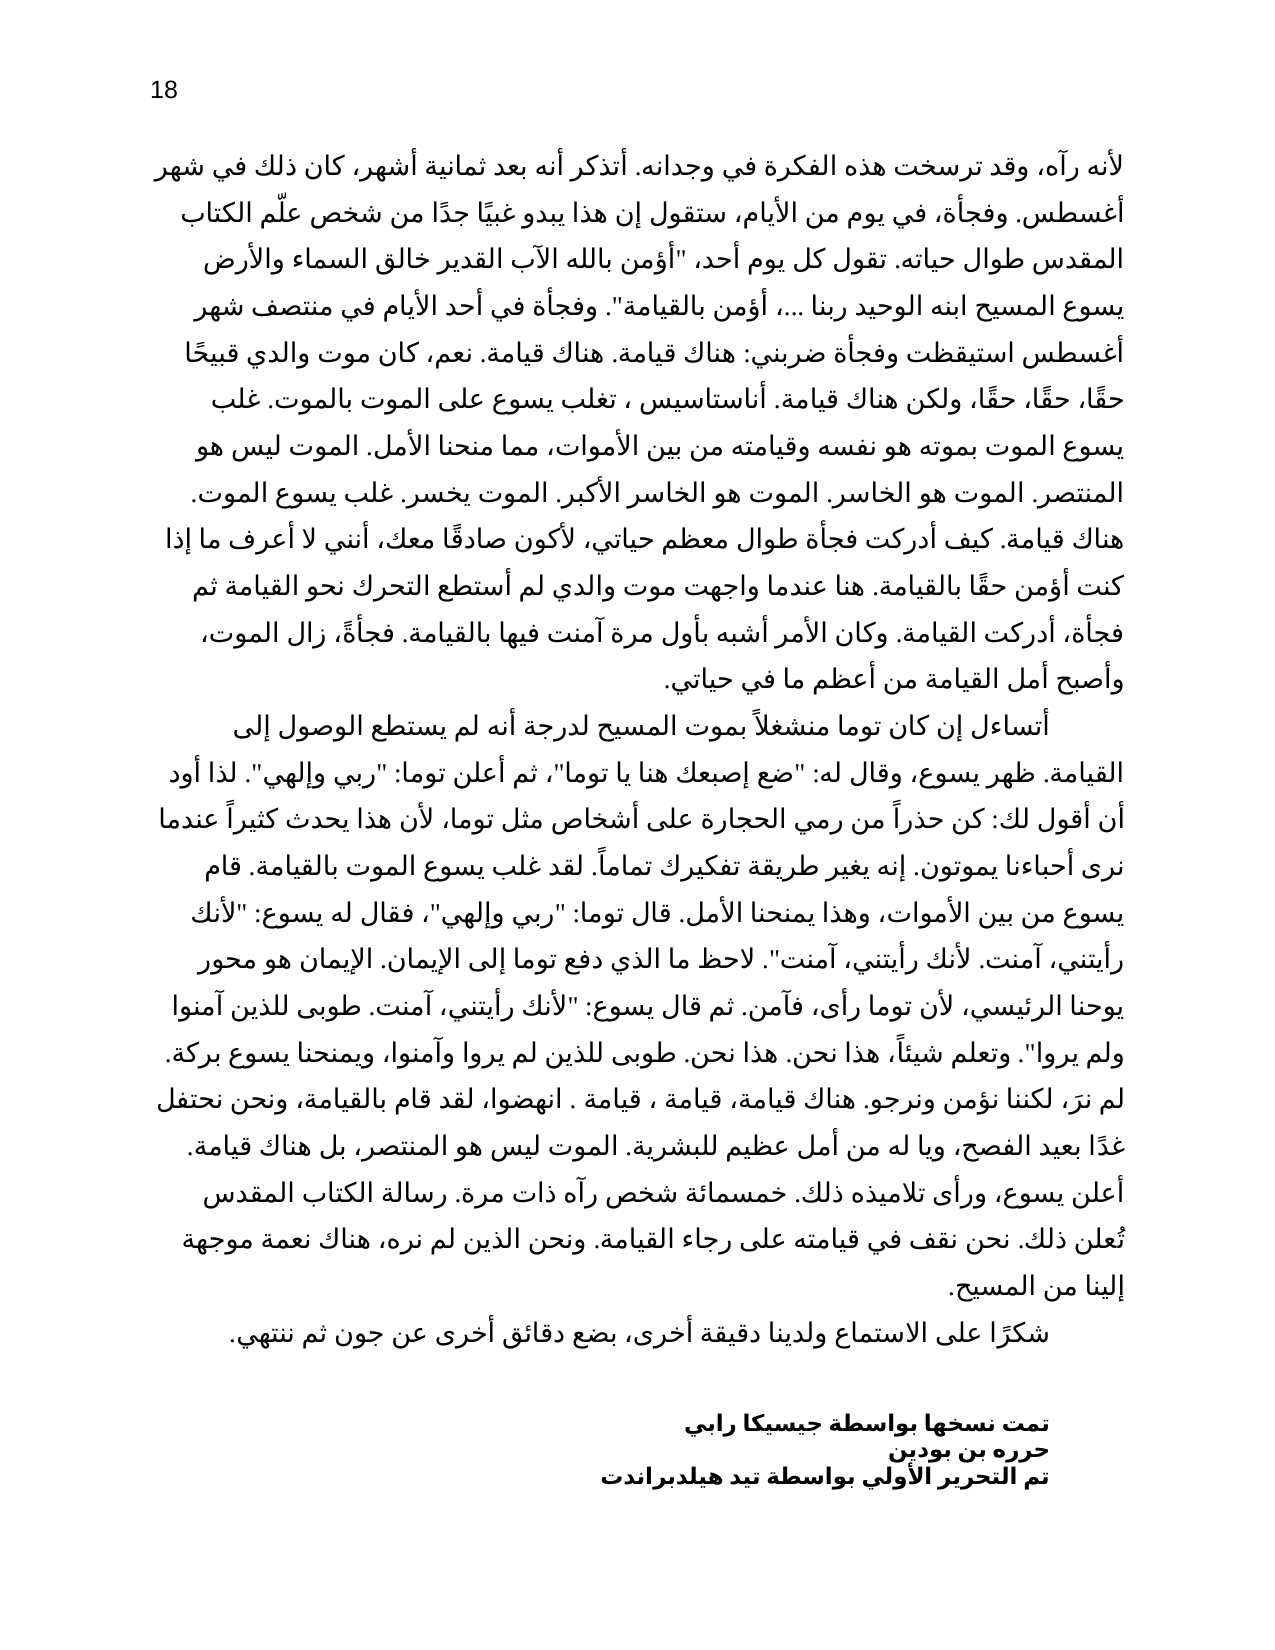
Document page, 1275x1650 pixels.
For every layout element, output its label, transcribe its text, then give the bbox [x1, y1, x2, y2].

text تمت نسخها بواسطة جيسيكا رابي حرره بن بودين تم التحرير الأولي بواسطة تيد هيلدبراندت [150, 1410, 1125, 1489]
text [150, 150, 1125, 1348]
